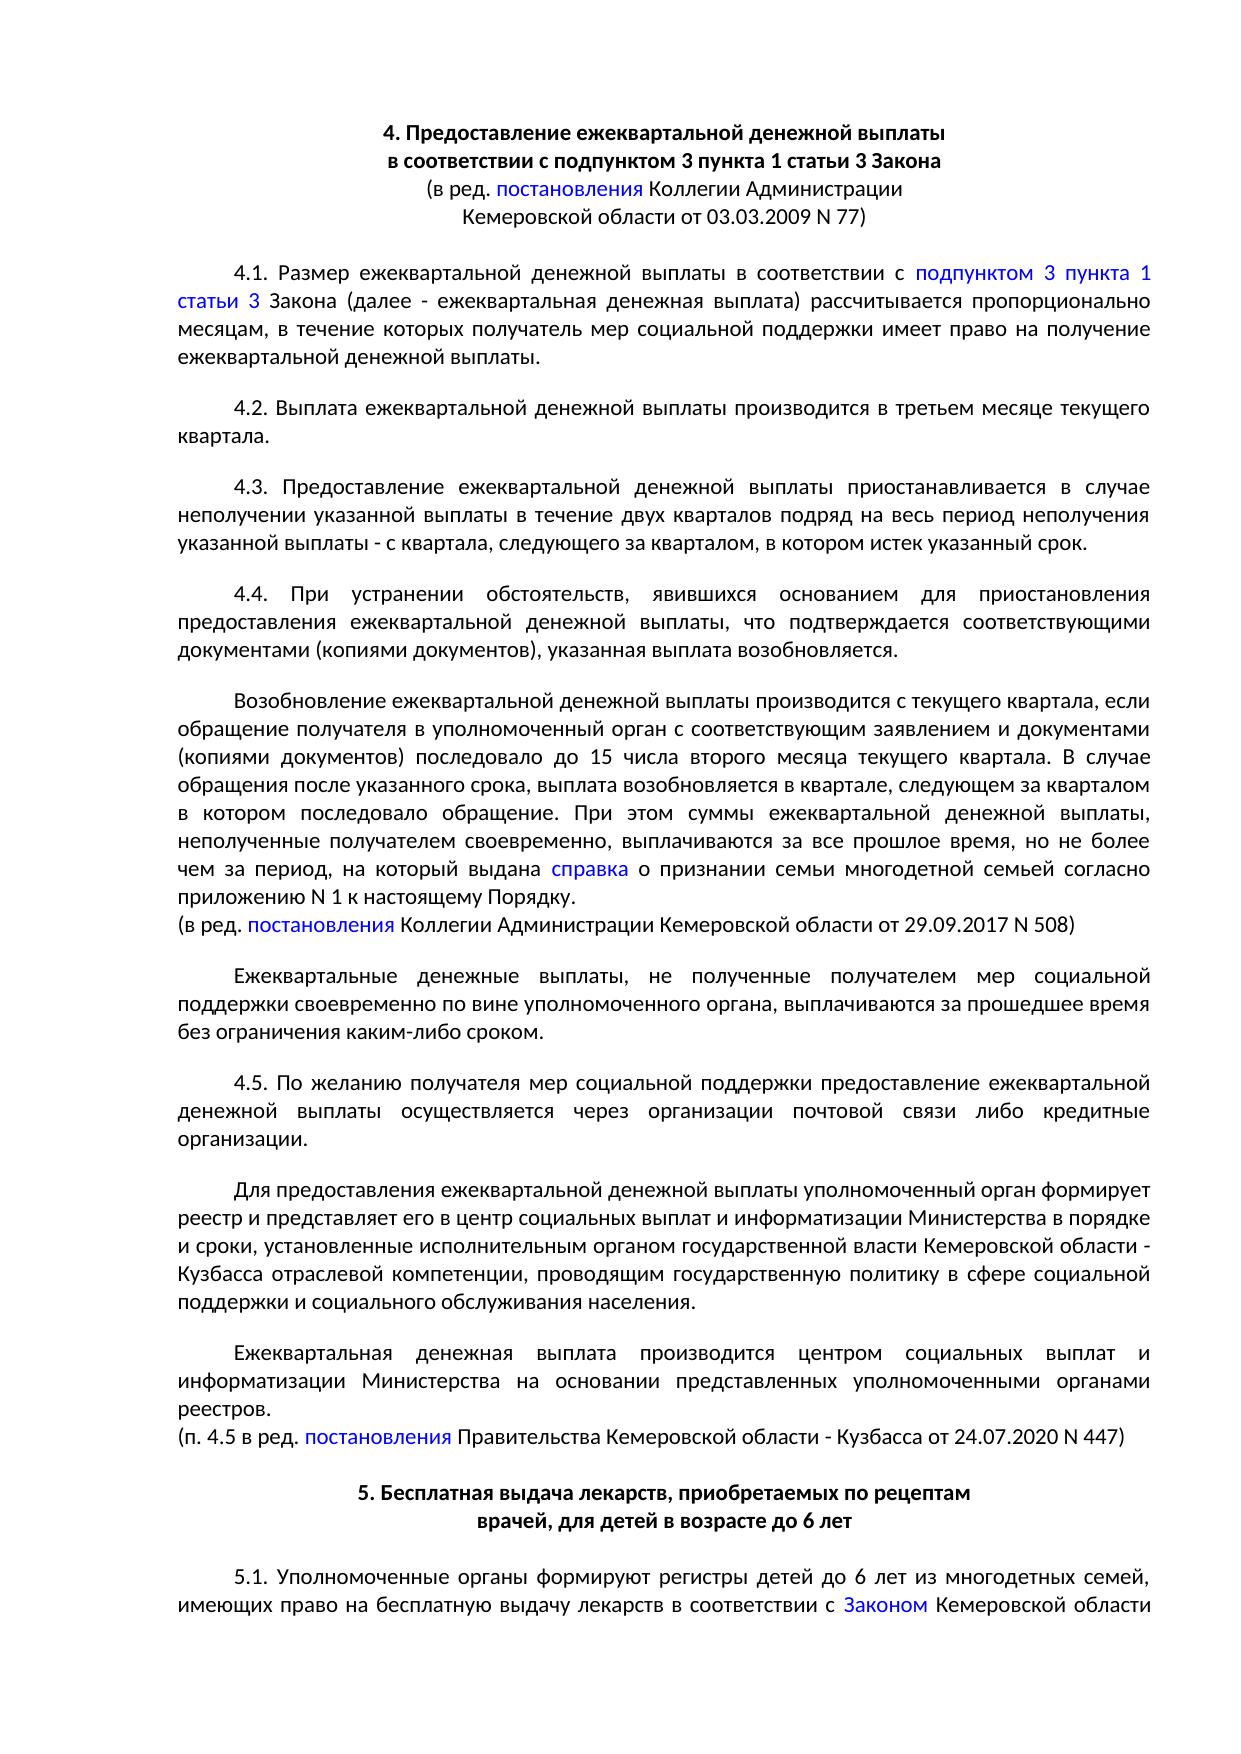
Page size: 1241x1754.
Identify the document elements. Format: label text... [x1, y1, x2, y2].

text 4.4. При устранении обстоятельств, явившихся основанием для приостановления предоставления ежеквартальной денежной выплаты, что подтверждается соответствующими документами (копиями документов), указанная выплата возобновляется. [177, 579, 1152, 663]
title 5. Бесплатная выдача лекарств, приобретаемых по рецептам [177, 1478, 1152, 1506]
text 4.3. Предоставление ежеквартальной денежной выплаты приостанавливается в случае неполучении указанной выплаты в течение двух кварталов подряд на весь период неполучения указанной выплаты - с квартала, следующего за кварталом, в котором истек указанный срок. [177, 472, 1152, 556]
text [177, 1562, 1152, 1618]
text 4.5. По желанию получателя мер социальной поддержки предоставление ежеквартальной денежной выплаты осуществляется через организации почтовой связи либо кредитные организации. [177, 1068, 1152, 1152]
text (в ред. постановления Коллегии Администрации Кемеровской области от 29.09.2017 N 508) [177, 910, 1152, 938]
text Ежеквартальная денежная выплата производится центром социальных выплат и информатизации Министерства на основании представленных уполномоченными органами реестров. [177, 1338, 1152, 1422]
title врачей, для детей в возрасте до 6 лет [177, 1506, 1152, 1534]
title 4. Предоставление ежеквартальной денежной выплаты [177, 118, 1152, 146]
text Ежеквартальные денежные выплаты, не полученные получателем мер социальной поддержки своевременно по вине уполномоченного органа, выплачиваются за прошедшее время без ограничения каким-либо сроком. [177, 961, 1152, 1045]
text Для предоставления ежеквартальной денежной выплаты уполномоченный орган формирует реестр и представляет его в центр социальных выплат и информатизации Министерства в порядке и сроки, установленные исполнительным органом государственной власти Кемеровской области - Кузбасса отраслевой компетенции, проводящим государственную политику в сфере социальной поддержки и социального обслуживания населения. [177, 1175, 1152, 1315]
text 4.2. Выплата ежеквартальной денежной выплаты производится в третьем месяце текущего квартала. [177, 393, 1152, 449]
title в соответствии с подпунктом 3 пункта 1 статьи 3 Закона [177, 146, 1152, 174]
text Возобновление ежеквартальной денежной выплаты производится с текущего квартала, если обращение получателя в уполномоченный орган с соответствующим заявлением и документами (копиями документов) последовало до 15 числа второго месяца текущего квартала. В случае обращения после указанного срока, выплата возобновляется в квартале, следующем за кварталом в котором последовало обращение. При этом суммы ежеквартальной денежной выплаты, неполученные получателем своевременно, выплачиваются за все прошлое время, но не более чем за период, на который выдана справка о признании семьи многодетной семьей согласно приложению N 1 к настоящему Порядку. [177, 686, 1152, 910]
text (в ред. постановления Коллегии Администрации [177, 174, 1152, 202]
text 4.1. Размер ежеквартальной денежной выплаты в соответствии с подпунктом 3 пункта 1 статьи 3 Закона (далее - ежеквартальная денежная выплата) рассчитывается пропорционально месяцам, в течение которых получатель мер социальной поддержки имеет право на получение ежеквартальной денежной выплаты. [177, 258, 1152, 370]
text Кемеровской области от 03.03.2009 N 77) [177, 202, 1152, 230]
text (п. 4.5 в ред. постановления Правительства Кемеровской области - Кузбасса от 24.07.2020 N 447) [177, 1422, 1152, 1450]
